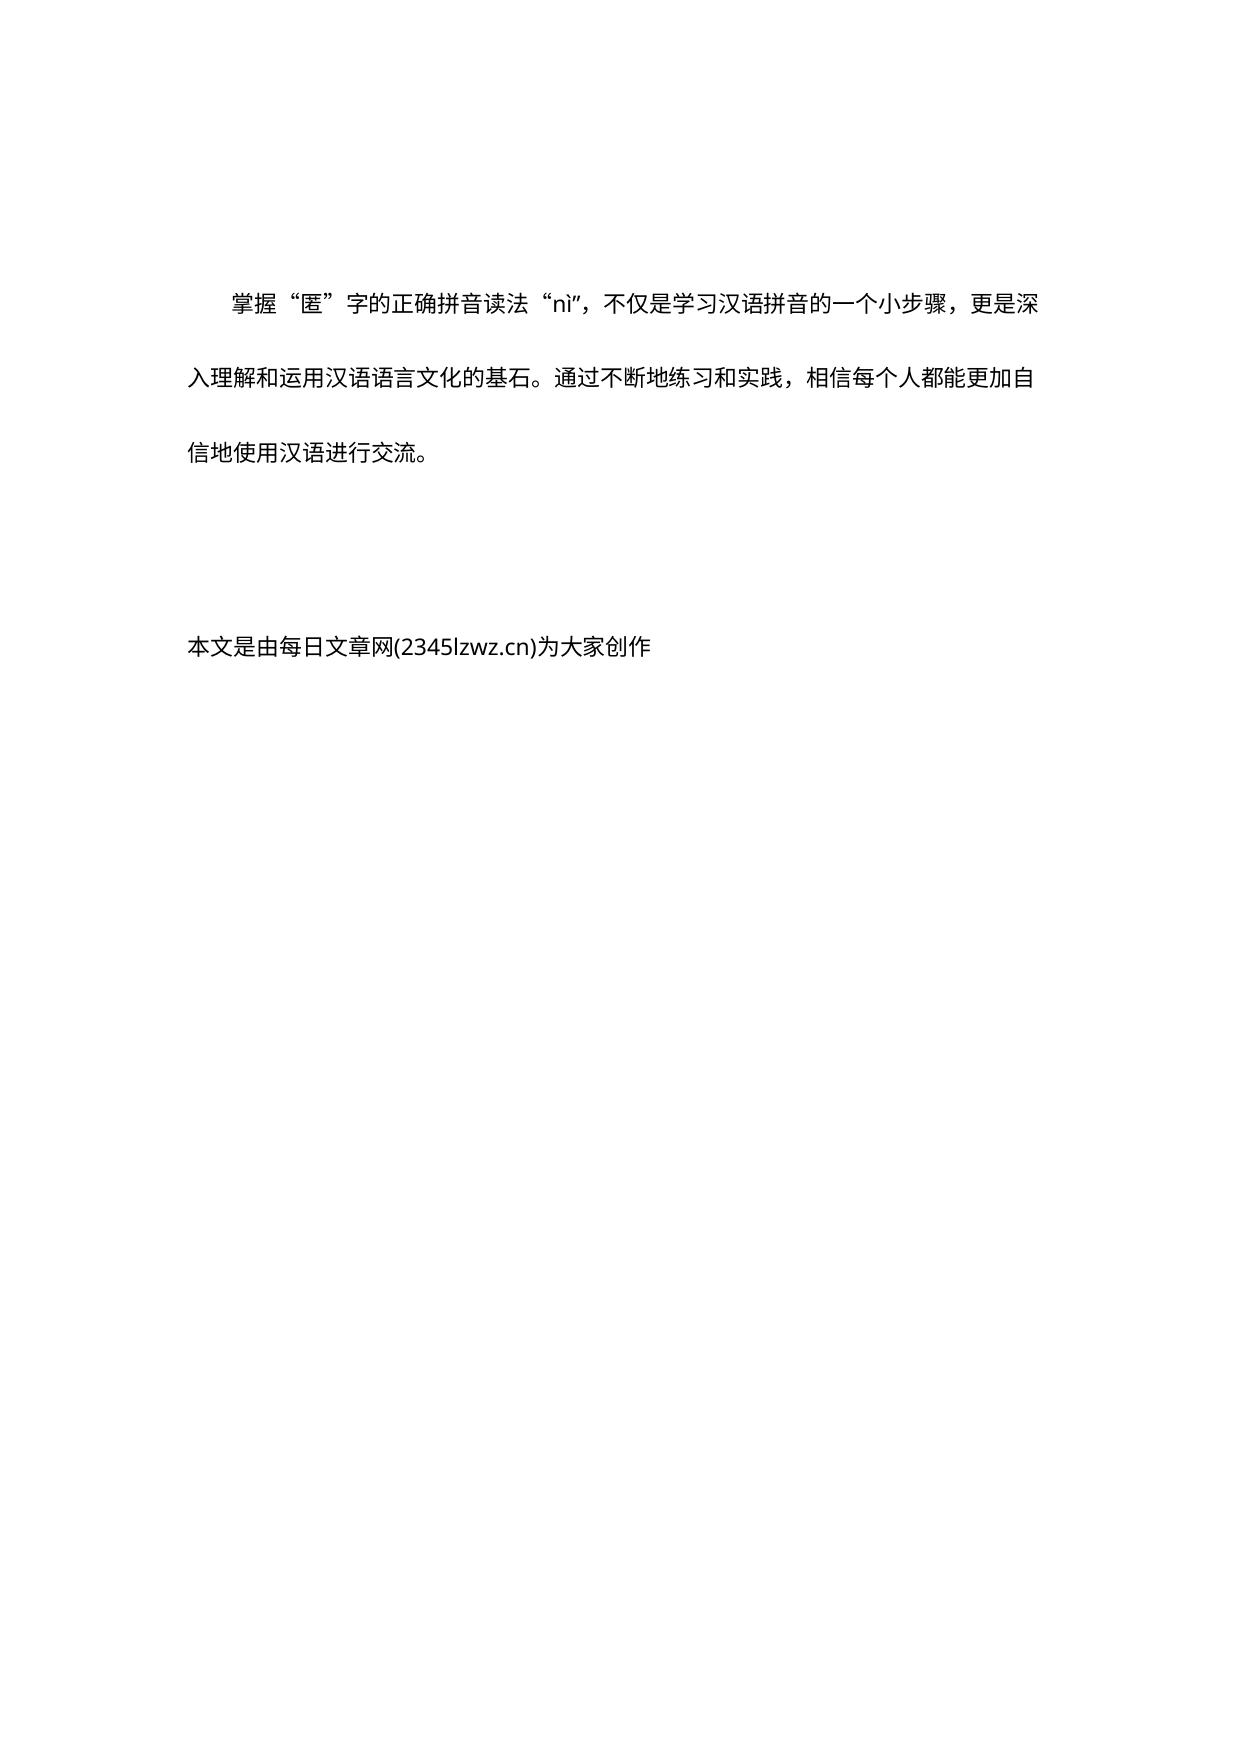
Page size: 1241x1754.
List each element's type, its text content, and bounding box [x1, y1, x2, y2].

text 本文是由每日文章网(2345lzwz.cn)为大家创作 [187, 613, 1053, 678]
text 掌握“匿”字的正确拼音读法“nì”，不仅是学习汉语拼音的一个小步骤，更是深入理解和运用汉语语言文化的基石。通过不断地练习和实践，相信每个人都能更加自信地使用汉语进行交流。 [187, 270, 1053, 484]
